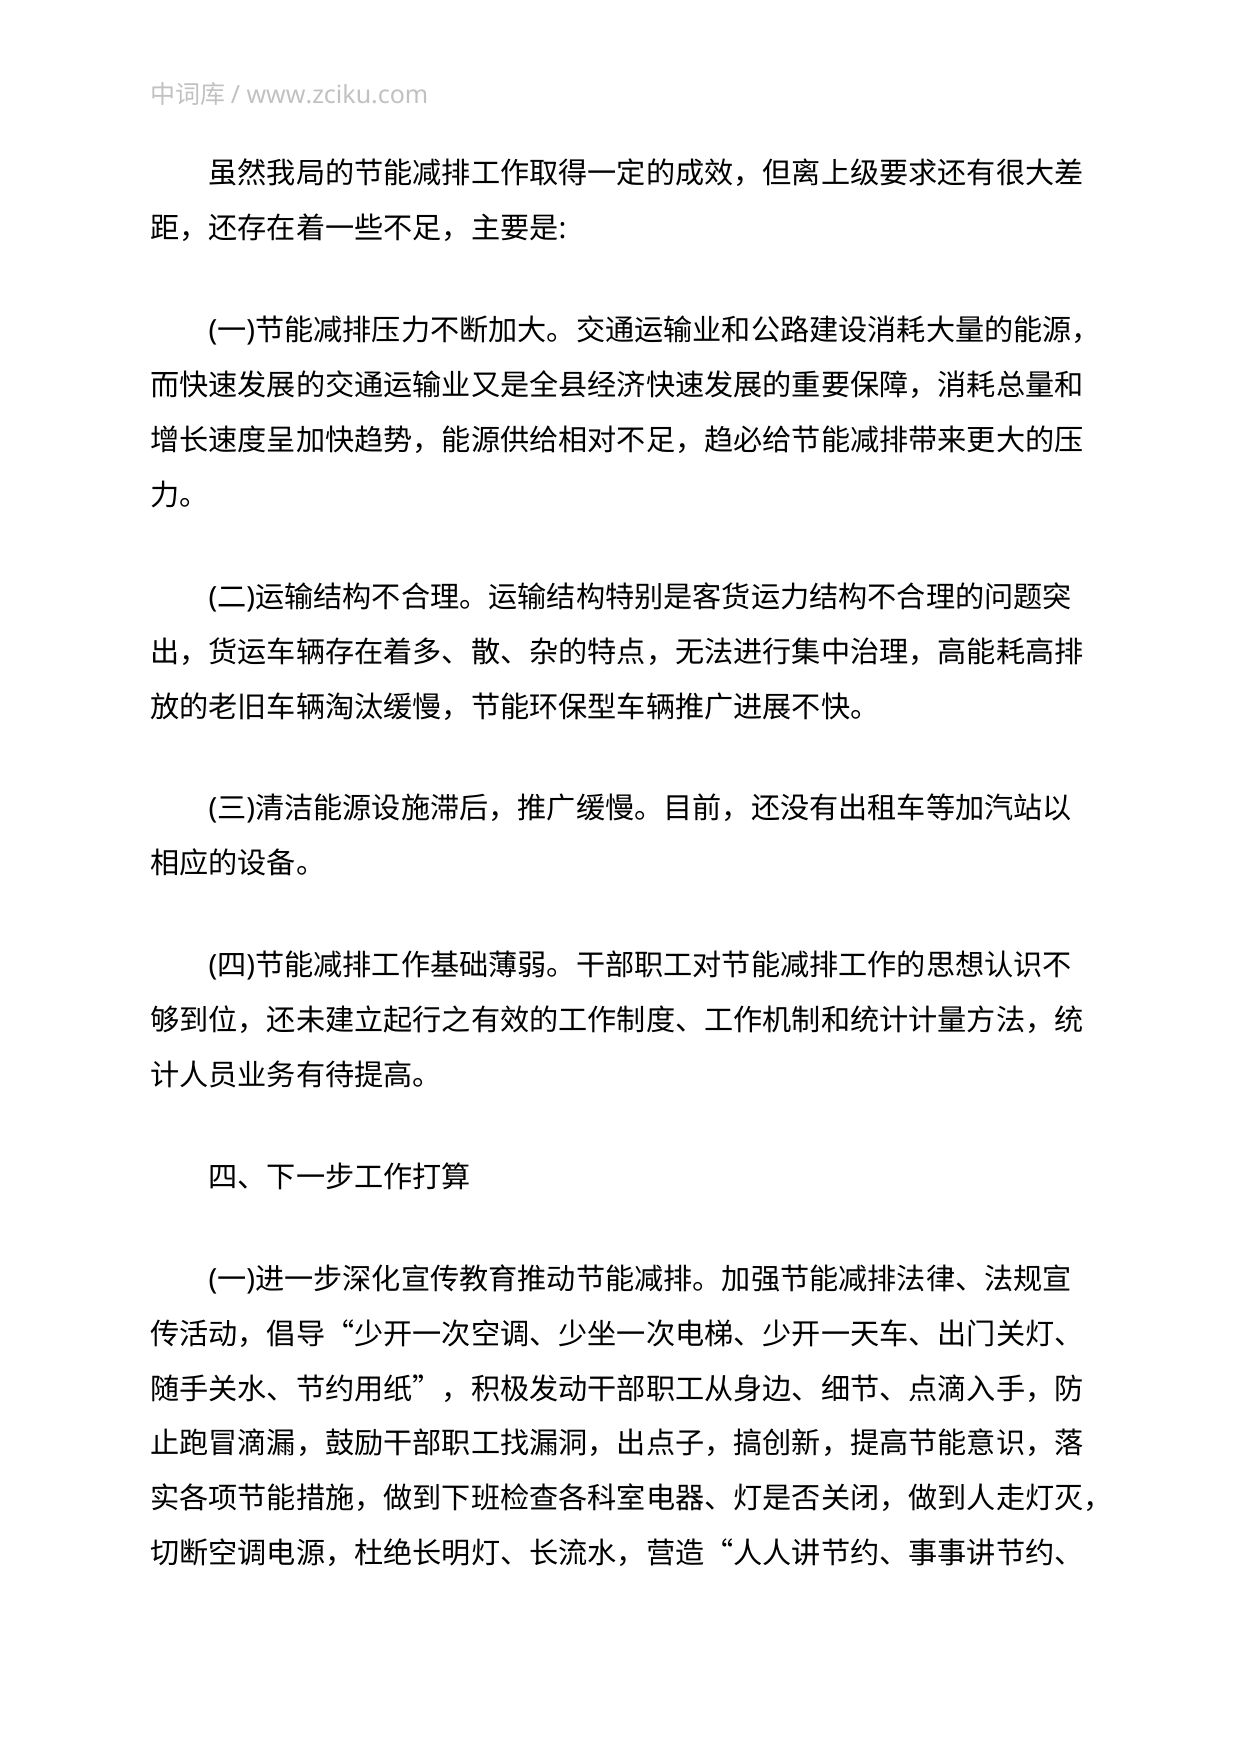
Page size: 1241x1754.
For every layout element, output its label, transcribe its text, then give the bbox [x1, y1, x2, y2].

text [150, 1255, 1090, 1572]
text 虽然我局的节能减排工作取得一定的成效，但离上级要求还有很大差距，还存在着一些不足，主要是: [150, 150, 1090, 247]
text (三)清洁能源设施滞后，推广缓慢。目前，还没有出租车等加汽站以相应的设备。 [150, 785, 1090, 882]
text (二)运输结构不合理。运输结构特别是客货运力结构不合理的问题突出，货运车辆存在着多、散、杂的特点，无法进行集中治理，高能耗高排放的老旧车辆淘汰缓慢，节能环保型车辆推广进展不快。 [150, 573, 1090, 726]
text (一)节能减排压力不断加大。交通运输业和公路建设消耗大量的能源，而快速发展的交通运输业又是全县经济快速发展的重要保障，消耗总量和增长速度呈加快趋势，能源供给相对不足，趋必给节能减排带来更大的压力。 [150, 307, 1090, 514]
text (四)节能减排工作基础薄弱。干部职工对节能减排工作的思想认识不够到位，还未建立起行之有效的工作制度、工作机制和统计计量方法，统计人员业务有待提高。 [150, 942, 1090, 1094]
text 四、下一步工作打算 [150, 1153, 1090, 1196]
